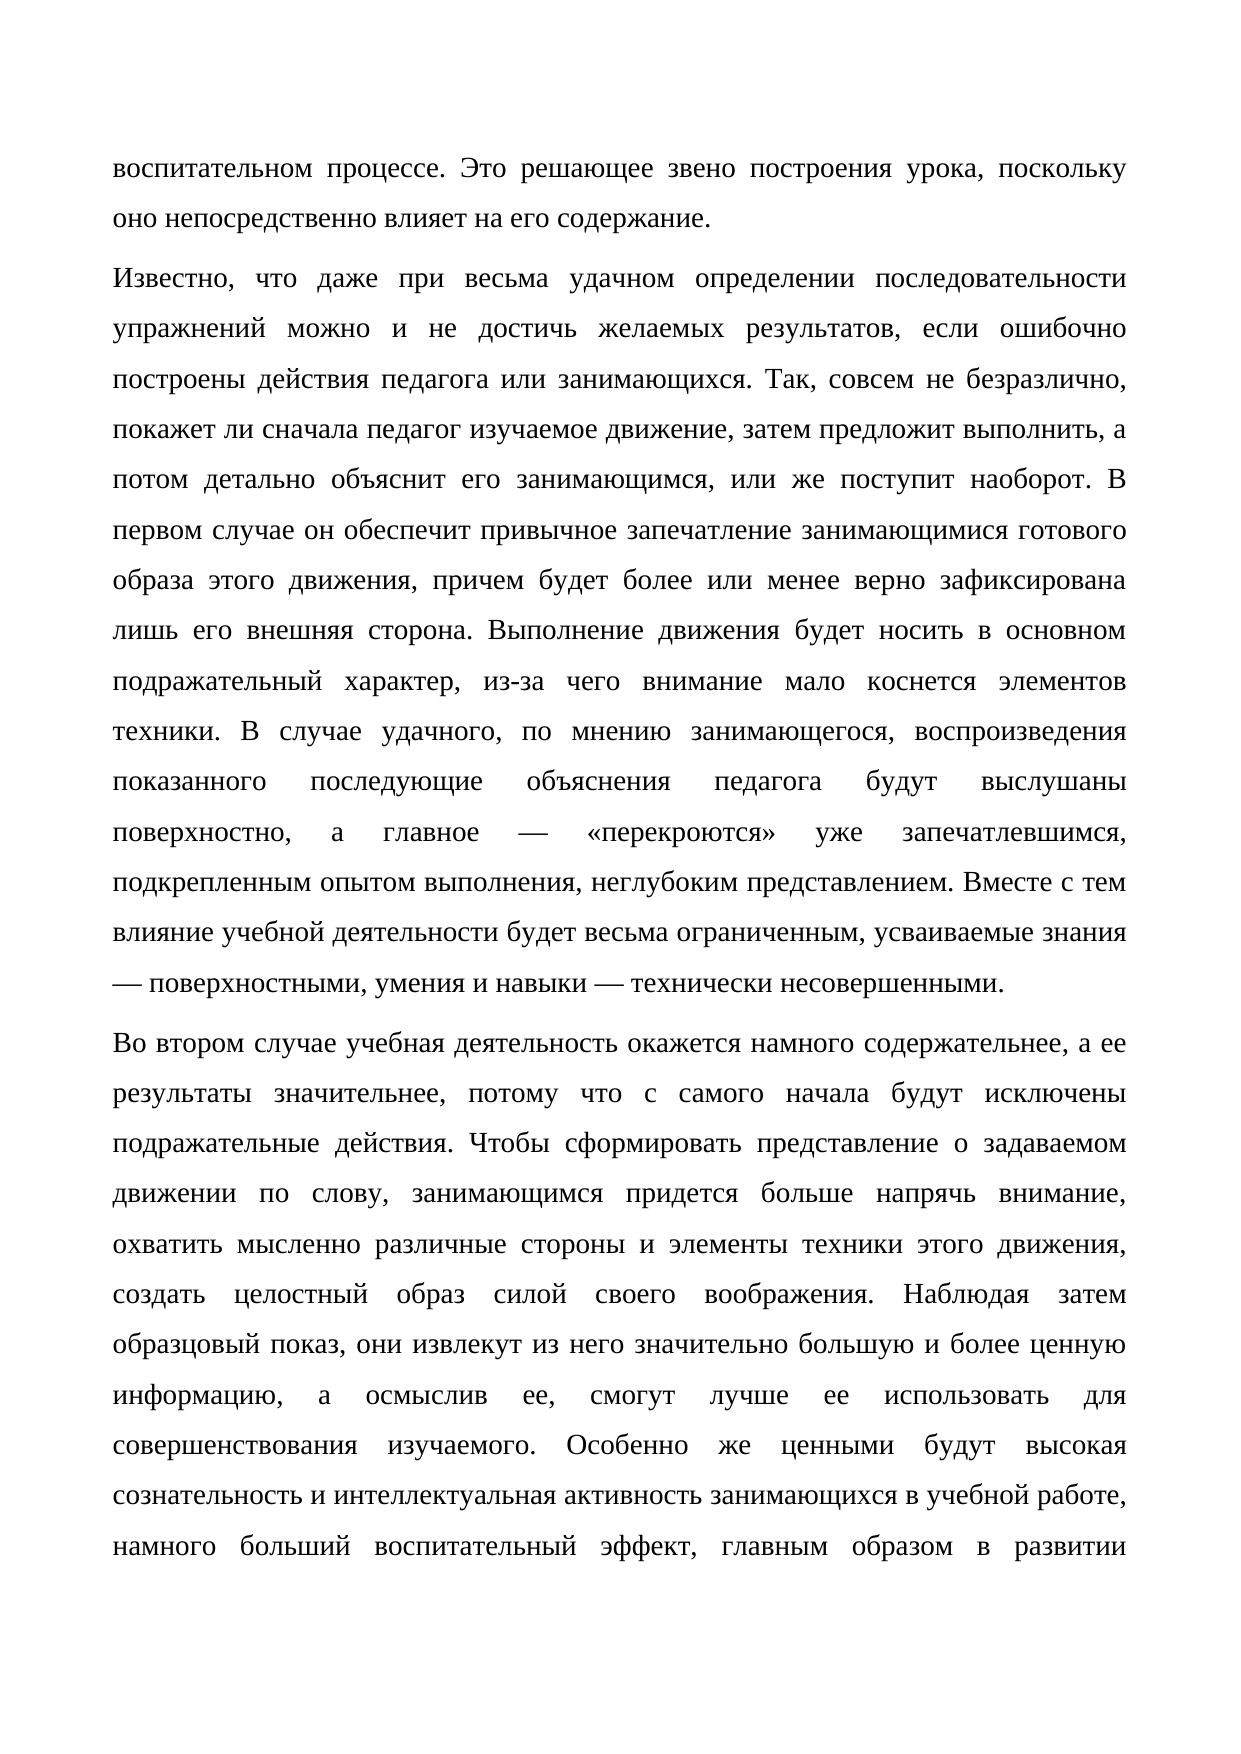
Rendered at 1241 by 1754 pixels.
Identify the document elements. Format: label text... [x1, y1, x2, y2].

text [112, 150, 1128, 234]
text Известно, что даже при весьма удачном определении последовательности упражнений можно и не достичь желаемых результатов, если ошибочно построены действия педагога или занимающихся. Так, совсем не безразлично, покажет ли сначала педагог изучаемое движение, затем предложит выполнить, а потом детально объяснит его занимающимся, или же поступит наоборот. В первом случае он обеспечит привычное запечатление занимающимися готового образа этого движения, причем будет более или менее верно зафиксирована лишь его внешняя сторона. Выполнение движения будет носить в основном подражательный характер, из-за чего внимание мало коснется элементов техники. В случае удачного, по мнению занимающегося, воспроизведения показанного последующие объяснения педагога будут выслушаны поверхностно, а главное — «перекроются» уже запечатлевшимся, подкрепленным опытом выполнения, неглубоким представлением. Вместе с тем влияние учебной деятельности будет весьма ограниченным, усваиваемые знания — поверхностными, умения и навыки — технически несовершенными. [112, 260, 1128, 998]
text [112, 1025, 1128, 1561]
